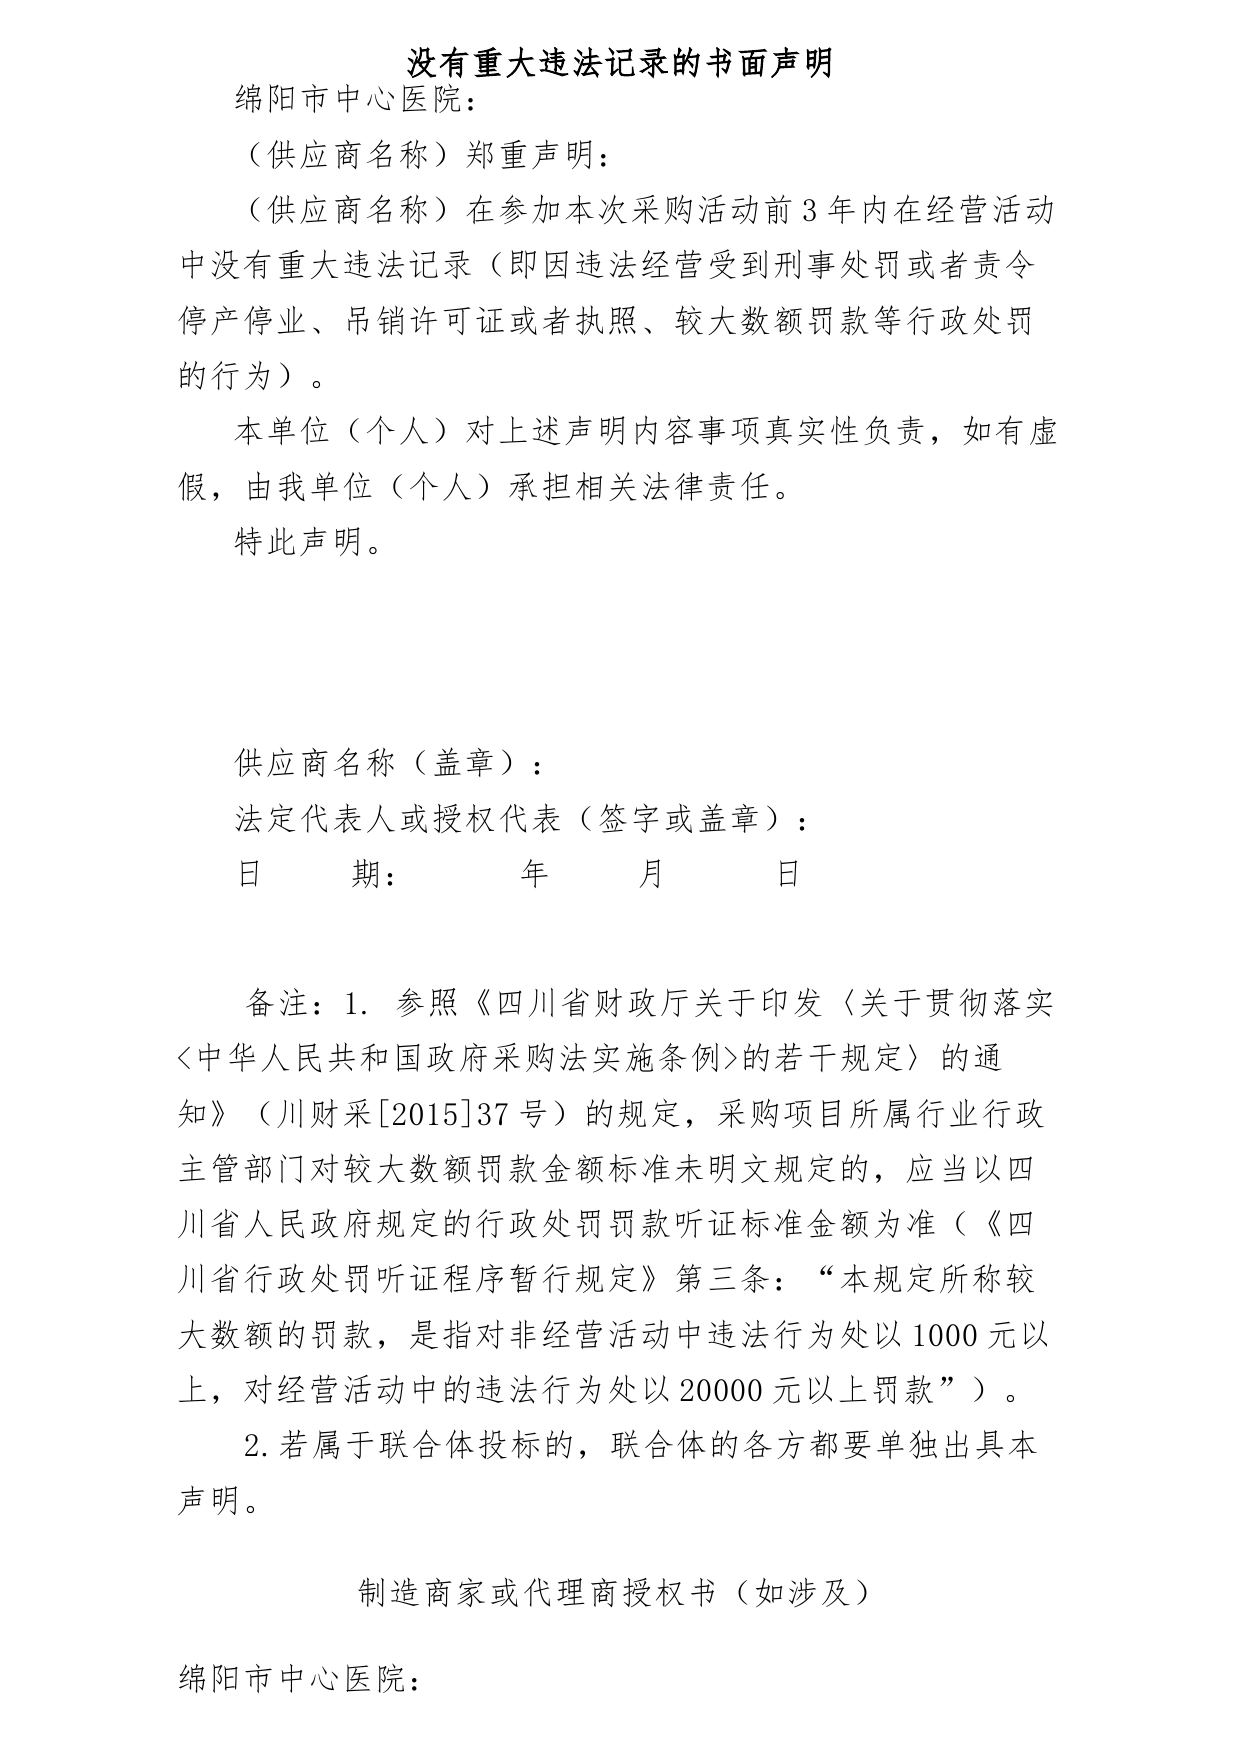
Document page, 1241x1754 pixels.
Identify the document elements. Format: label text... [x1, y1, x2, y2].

text 2.若属于联合体投标的，联合体的各方都要单独出具本声明。 [176, 1424, 1064, 1517]
text 供应商名称（盖章）： [176, 742, 1064, 779]
text （供应商名称）郑重声明： [176, 134, 1064, 171]
text 没有重大违法记录的书面声明 [176, 42, 1064, 78]
text 法定代表人或授权代表（签字或盖章）： [176, 798, 1064, 834]
text 绵阳市中心医院： [176, 1651, 1064, 1701]
text 制造商家或代理商授权书（如涉及） [176, 1572, 1064, 1609]
text 本单位（个人）对上述声明内容事项真实性负责，如有虚假，由我单位（个人）承担相关法律责任。 [176, 410, 1064, 503]
text 备注：1. 参照《四川省财政厅关于印发〈关于贯彻落实<中华人民共和国政府采购法实施条例>的若干规定〉的通知》（川财采[2015]37号）的规定，采购项目所属行业行政主管部门对较大数额罚款金额标准未明文规定的，应当以四川省人民政府规定的行政处罚罚款听证标准金额为准（《四川省行政处罚听证程序暂行规定》第三条：“本规定所称较大数额的罚款，是指对非经营活动中违法行为处以1000元以上，对经营活动中的违法行为处以20000元以上罚款”）。 [176, 982, 1064, 1406]
text 绵阳市中心医院： [176, 78, 1064, 115]
text 特此声明。 [176, 521, 1064, 558]
text 日 期： 年 月 日 [176, 853, 1064, 890]
text （供应商名称）在参加本次采购活动前3年内在经营活动中没有重大违法记录（即因违法经营受到刑事处罚或者责令停产停业、吊销许可证或者执照、较大数额罚款等行政处罚的行为）。 [176, 189, 1064, 392]
